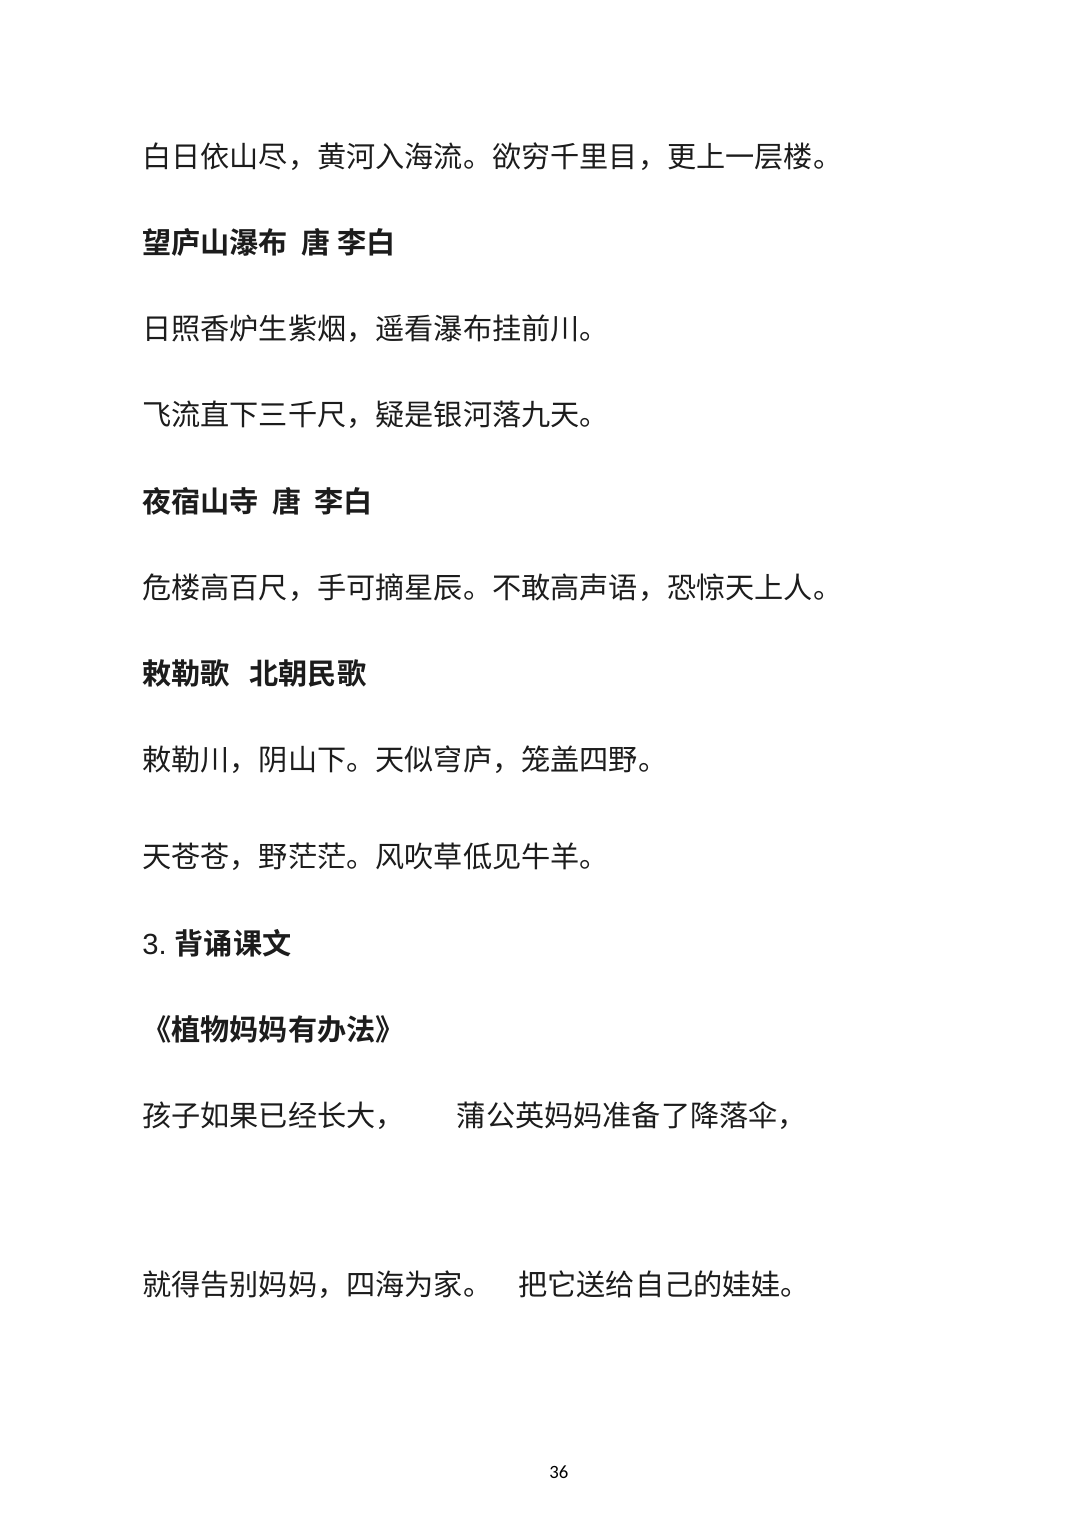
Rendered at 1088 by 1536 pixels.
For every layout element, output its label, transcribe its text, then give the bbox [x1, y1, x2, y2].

text 3. 背诵课文 [142, 909, 975, 974]
text 就得告别妈妈，四海为家。 把它送给自己的娃娃。 [142, 1250, 975, 1315]
text 孩子如果已经长大， 蒲公英妈妈准备了降落伞， [142, 1081, 975, 1146]
text 敕勒川，阴山下。天似穹庐，笼盖四野。 天苍苍，野茫茫。风吹草低见牛羊。 [142, 725, 975, 888]
text 飞流直下三千尺，疑是银河落九天。 [142, 381, 975, 446]
text 危楼高百尺，手可摘星辰。不敢高声语，恐惊天上人。 [142, 553, 975, 618]
text 望庐山瀑布 唐 李白 [142, 208, 975, 273]
text 夜宿山寺 唐 李白 [142, 467, 975, 532]
text 《植物妈妈有办法》 [142, 995, 975, 1060]
text 日照香炉生紫烟，遥看瀑布挂前川。 [142, 294, 975, 359]
text 白日依山尽，黄河入海流。欲穷千里目，更上一层楼。 [142, 122, 975, 187]
text 敕勒歌 北朝民歌 [142, 639, 975, 704]
